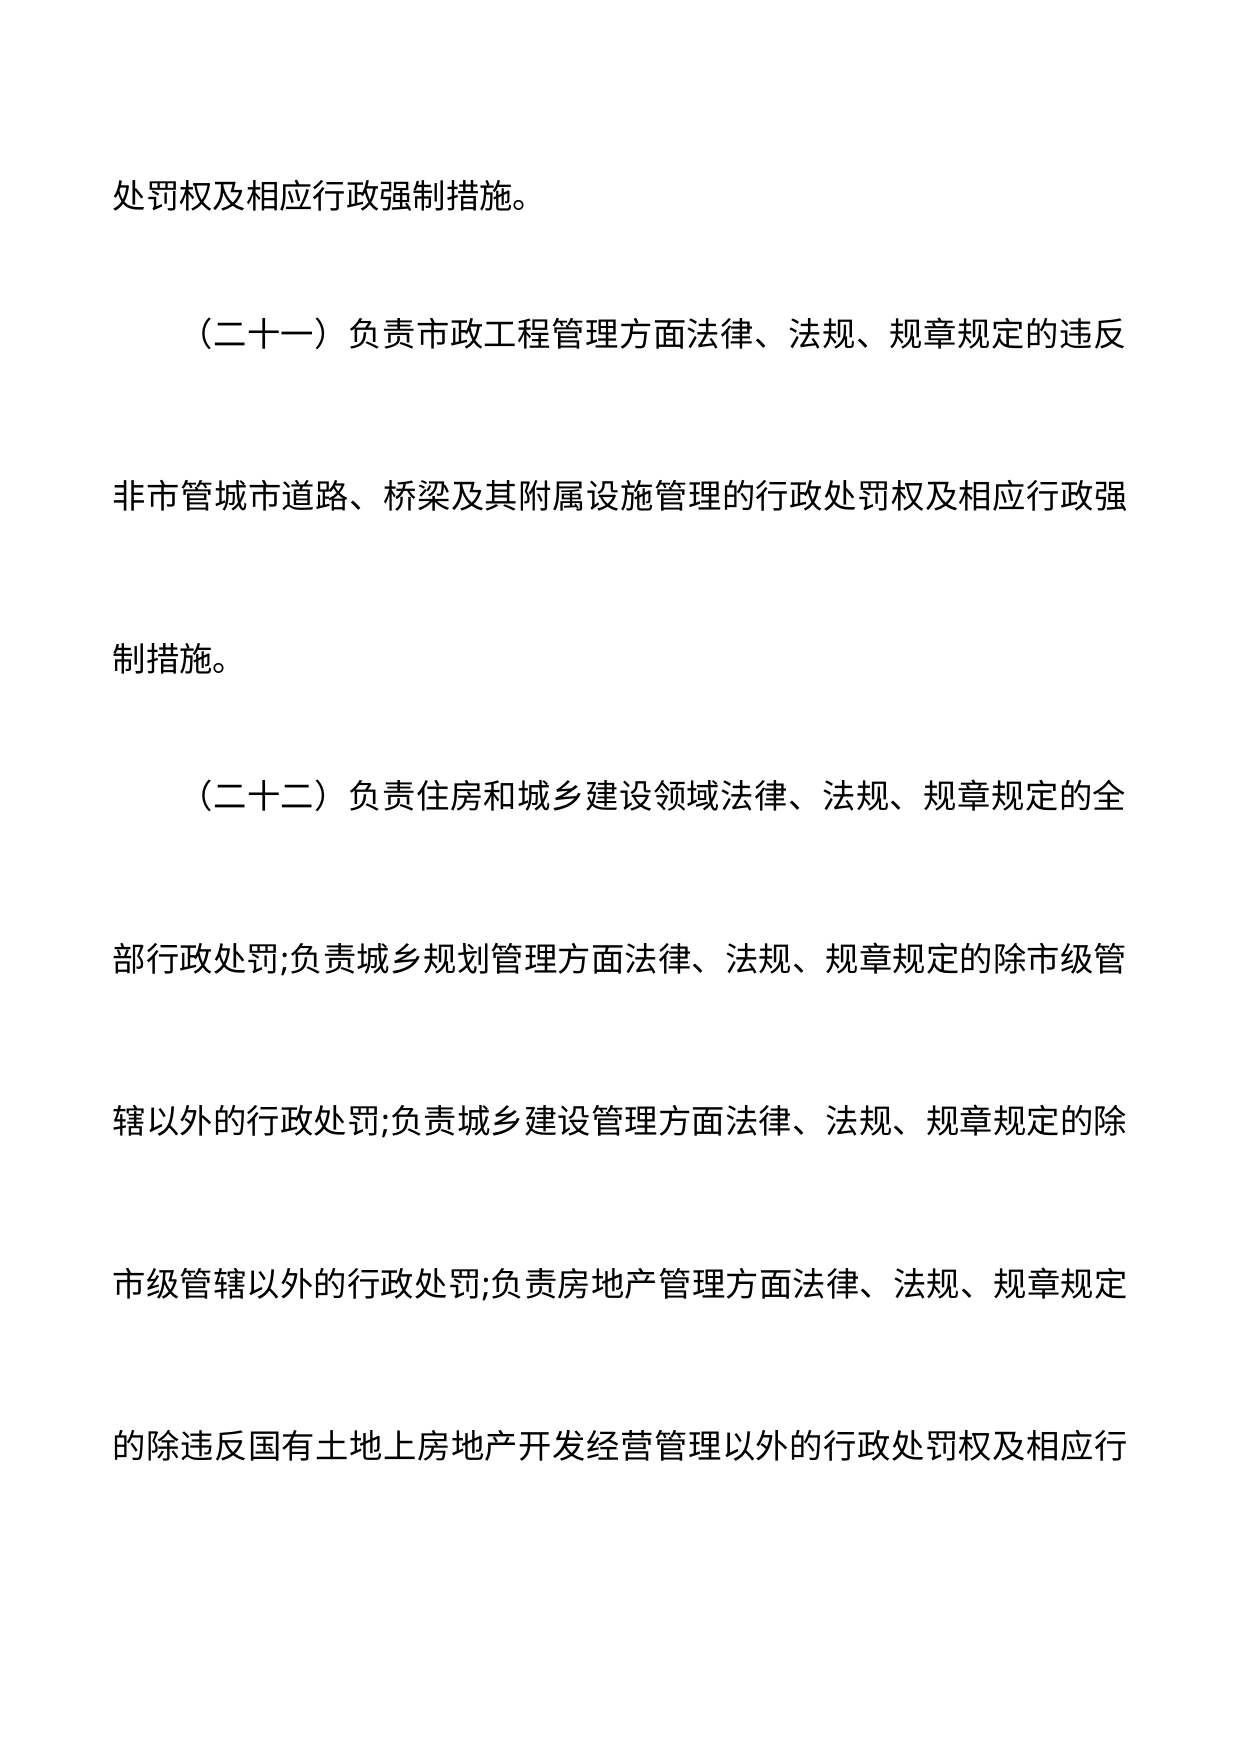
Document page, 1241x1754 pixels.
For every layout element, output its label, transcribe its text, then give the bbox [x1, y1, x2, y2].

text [112, 762, 1128, 1477]
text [112, 162, 1128, 227]
text （二十一）负责市政工程管理方面法律、法规、规章规定的违反非市管城市道路、桥梁及其附属设施管理的行政处罚权及相应行政强制措施。 [112, 299, 1128, 689]
